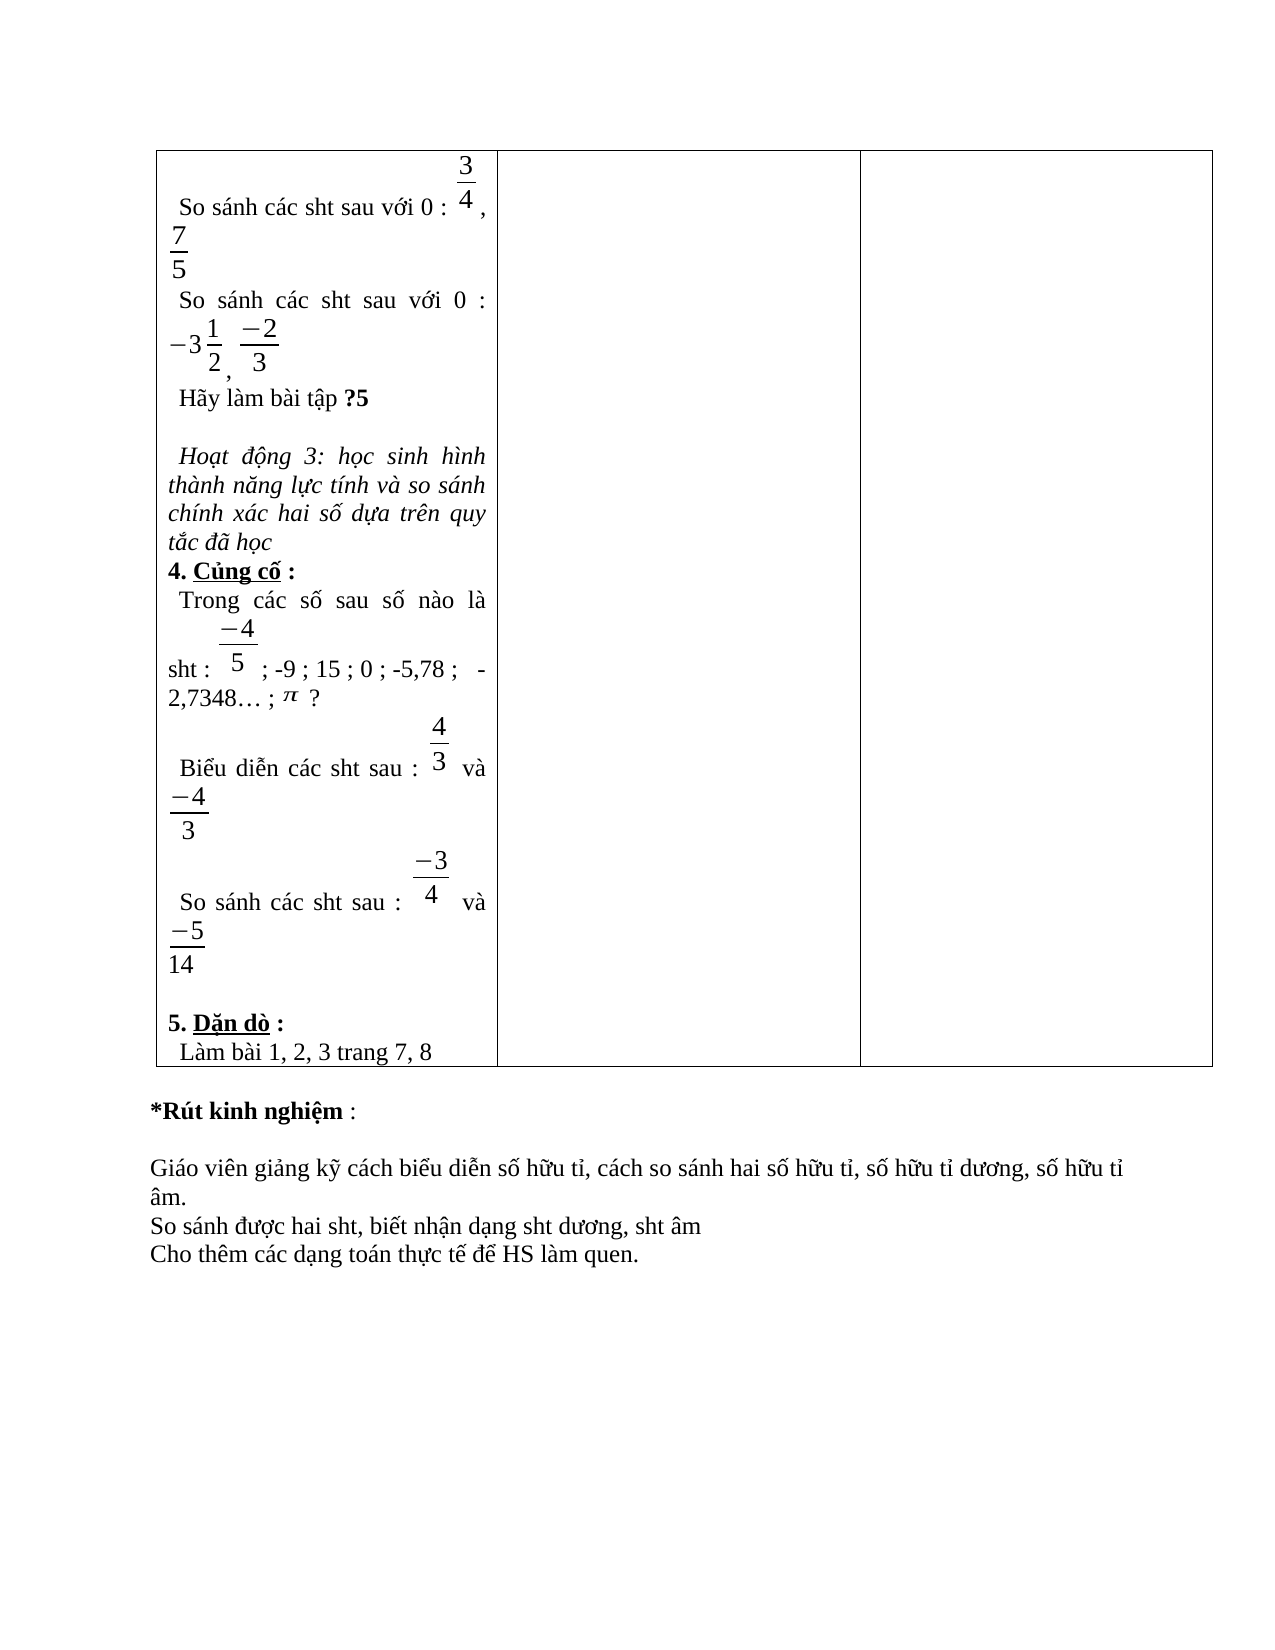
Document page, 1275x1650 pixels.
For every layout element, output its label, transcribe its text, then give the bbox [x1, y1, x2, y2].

text Giáo viên giảng kỹ cách biểu diễn số hữu tỉ, cách so sánh hai số hữu tỉ, số hữu tỉ dương, số hữu tỉ âm. [150, 1153, 1125, 1211]
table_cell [861, 151, 1212, 1066]
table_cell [498, 151, 860, 1066]
text So sánh được hai sht, biết nhận dạng sht dương, sht âm [150, 1211, 1125, 1239]
text *Rút kinh nghiệm : [150, 1096, 1125, 1124]
text Cho thêm các dạng toán thực tế để HS làm quen. [150, 1239, 1125, 1268]
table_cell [157, 151, 497, 1066]
